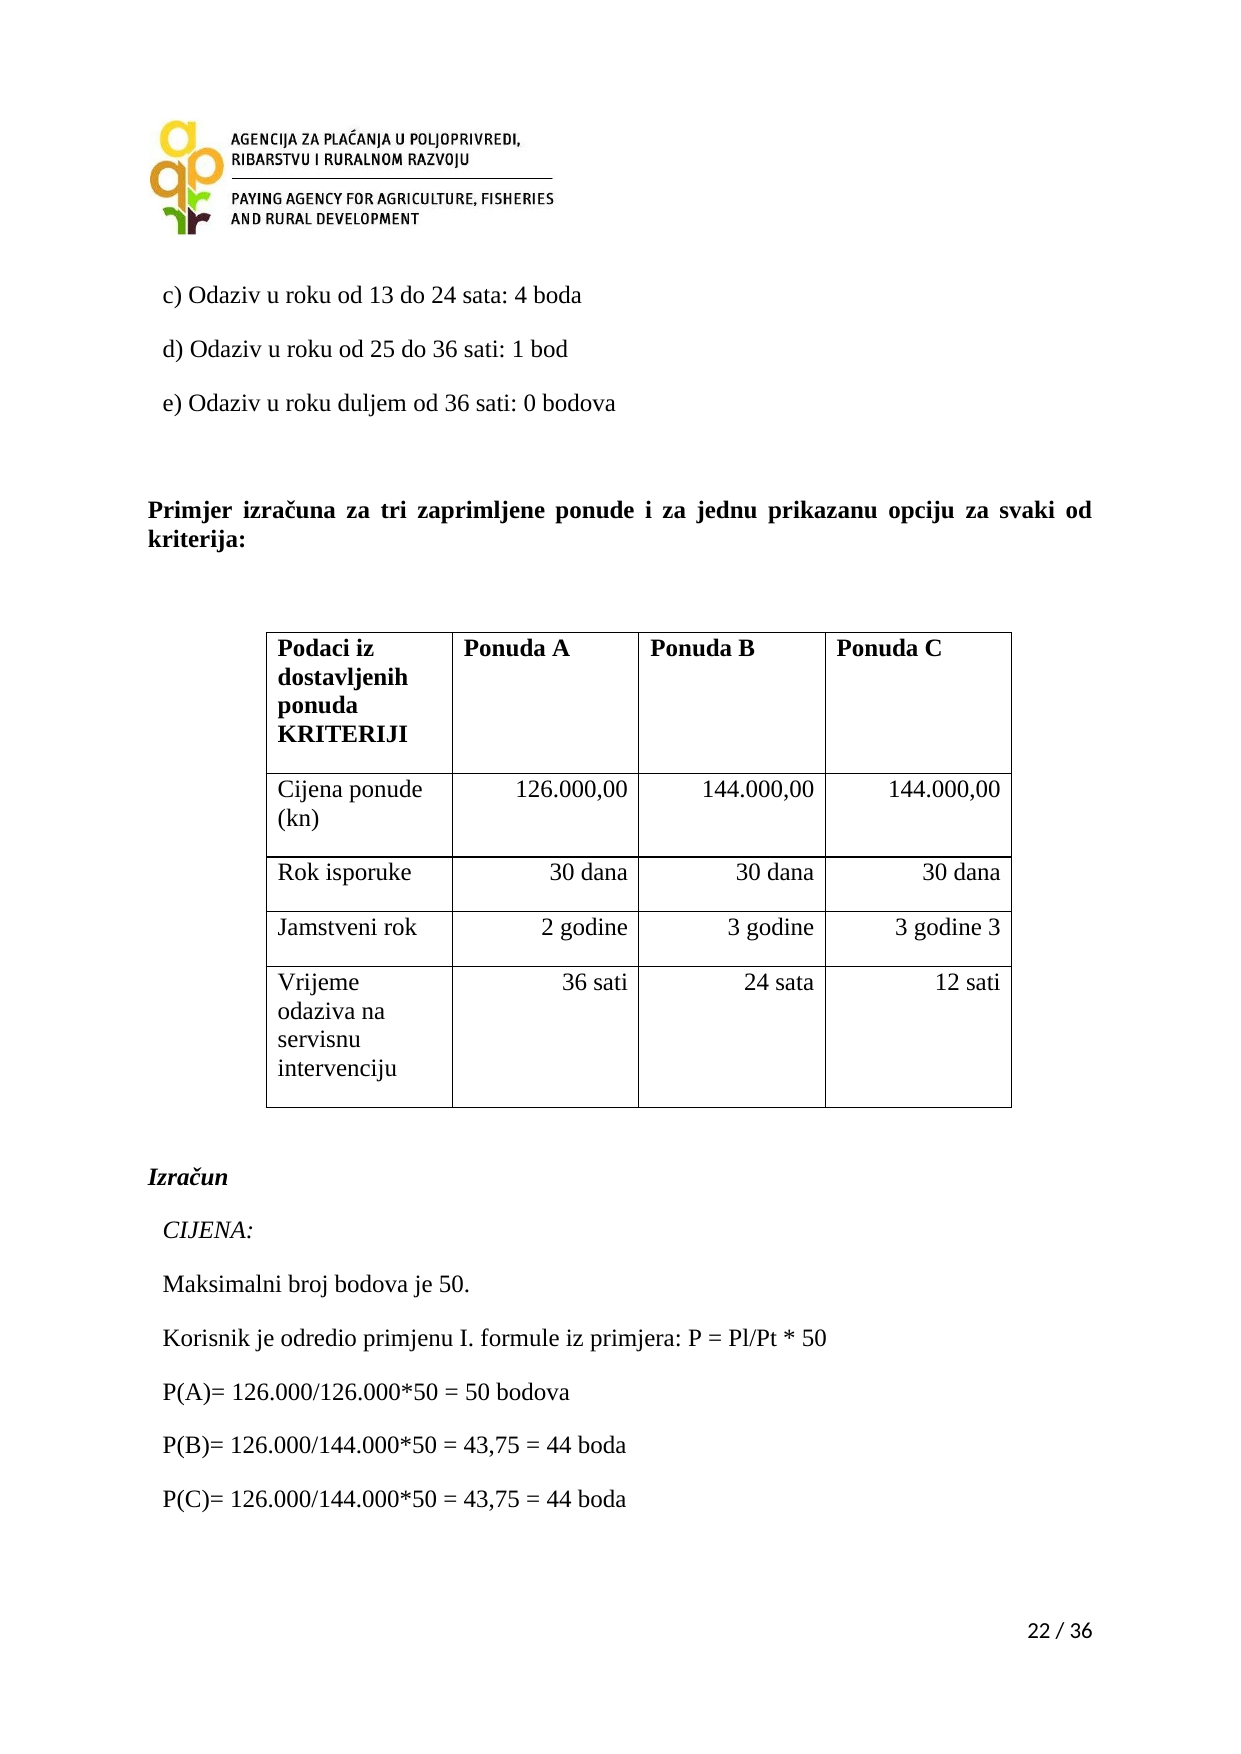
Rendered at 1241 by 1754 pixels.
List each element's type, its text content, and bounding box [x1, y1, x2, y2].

text Maksimalni broj bodova je 50. [162, 1269, 1093, 1298]
text d) Odaziv u roku od 25 do 36 sati: 1 bod [162, 334, 1093, 363]
table_cell Vrijeme odaziva na servisnu intervenciju [267, 967, 452, 1107]
table_cell 126.000,00 [453, 774, 638, 856]
table_cell 30 dana [453, 858, 638, 911]
text c) Odaziv u roku od 13 do 24 sata: 4 boda [162, 281, 1093, 309]
table_cell Jamstveni rok [267, 912, 452, 966]
table_cell 2 godine [453, 912, 638, 966]
table_cell 36 sati [453, 967, 638, 1107]
table_header Ponuda A [453, 633, 638, 773]
text Korisnik je odredio primjenu I. formule iz primjera: P = Pl/Pt * 50 [162, 1323, 1093, 1352]
text e) Odaziv u roku duljem od 36 sati: 0 bodova [162, 388, 1093, 417]
table_cell 24 sata [639, 967, 825, 1107]
text P(B)= 126.000/144.000*50 = 43,75 = 44 boda [162, 1431, 1093, 1459]
table_cell Rok isporuke [267, 858, 452, 911]
text Primjer izračuna za tri zaprimljene ponude i za jednu prikazanu opciju za svaki od kriterija: [148, 496, 1093, 553]
table_cell 30 dana [826, 858, 1011, 911]
table_cell Cijena ponude (kn) [267, 774, 452, 856]
table_cell 30 dana [639, 858, 825, 911]
table_header Ponuda C [826, 633, 1011, 773]
text P(A)= 126.000/126.000*50 = 50 bodova [162, 1377, 1093, 1406]
text Izračun [148, 1162, 1093, 1191]
picture [147, 118, 566, 237]
table_cell 3 godine 3 [826, 912, 1011, 966]
table_header Podaci iz dostavljenih ponuda KRITERIJI [267, 633, 452, 773]
text CIJENA: [162, 1216, 1093, 1244]
table_cell 144.000,00 [639, 774, 825, 856]
table_cell 144.000,00 [826, 774, 1011, 856]
table_cell 3 godine [639, 912, 825, 966]
table_cell 12 sati [826, 967, 1011, 1107]
table_header Ponuda B [639, 633, 825, 773]
text P(C)= 126.000/144.000*50 = 43,75 = 44 boda [162, 1484, 1093, 1513]
